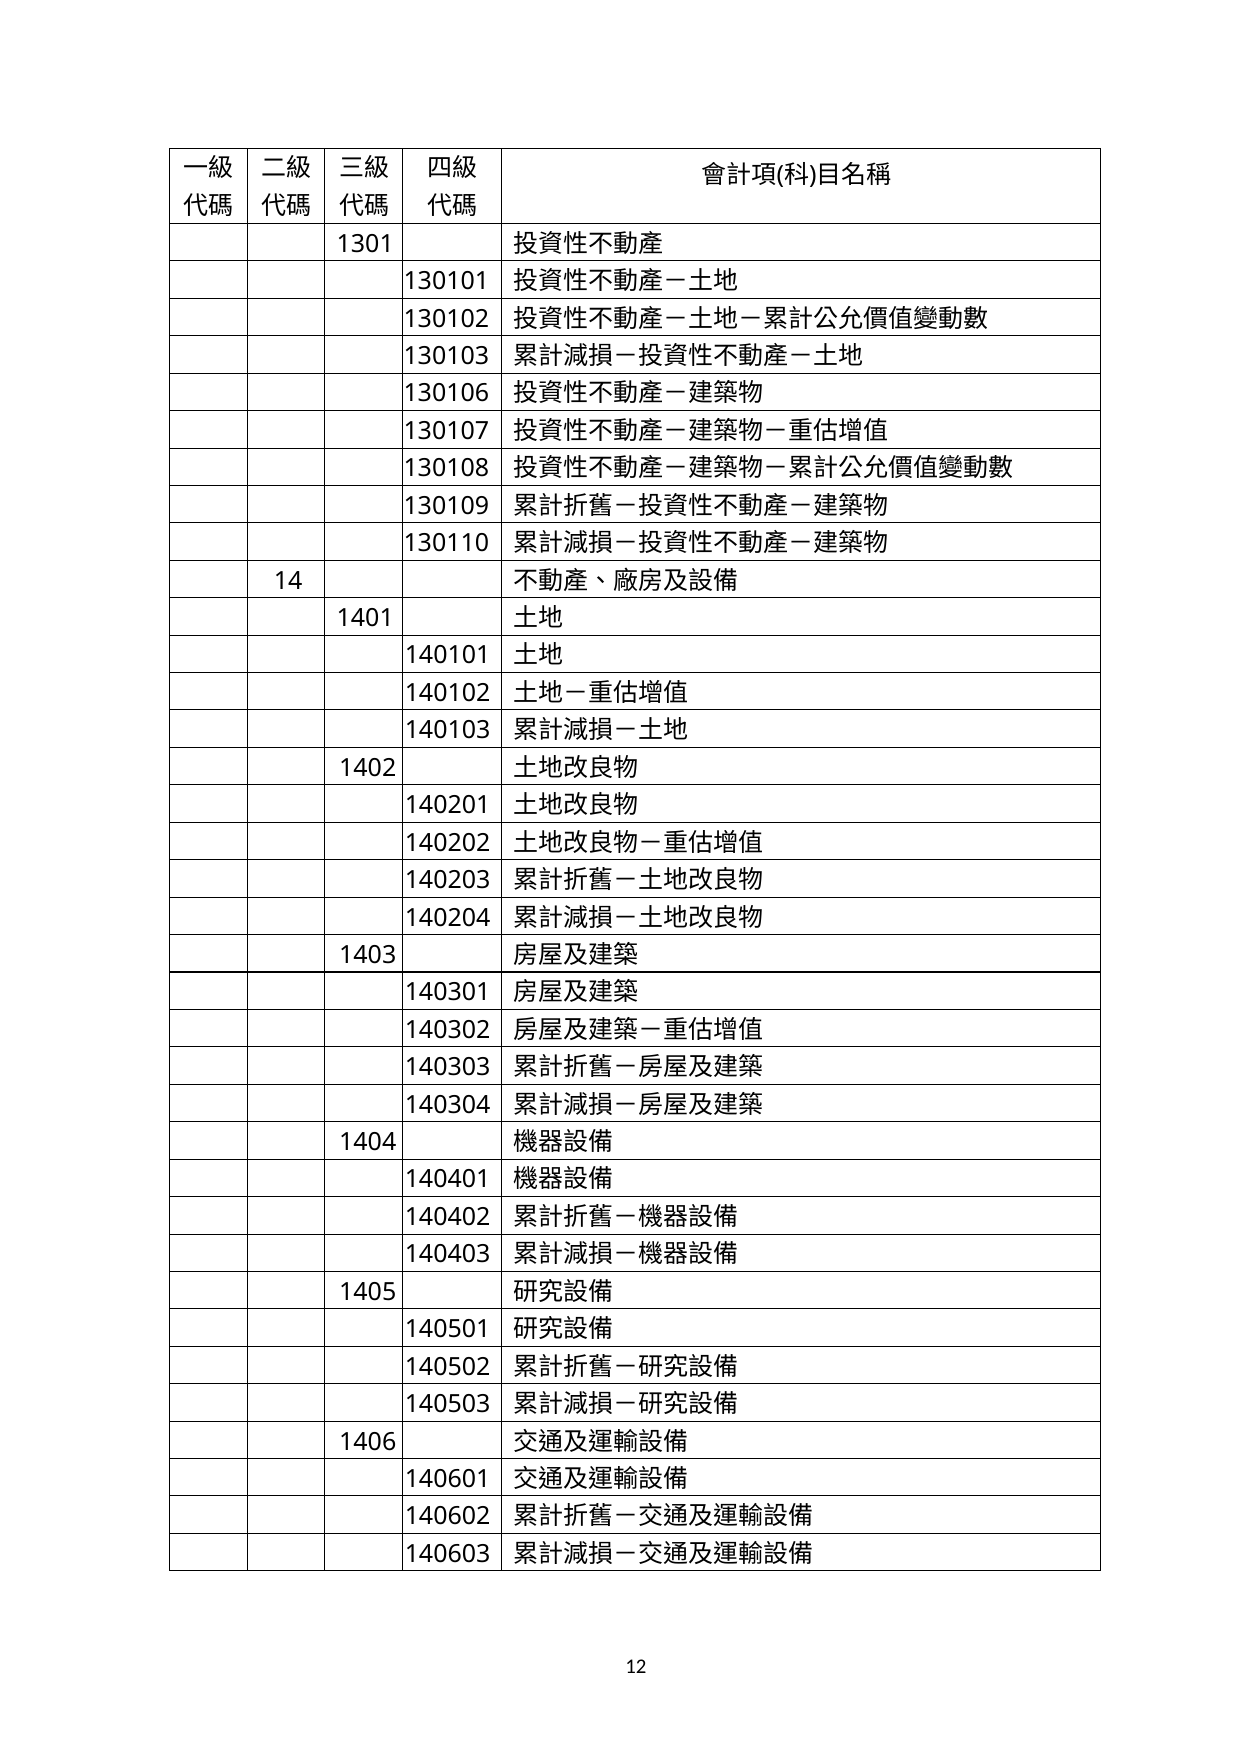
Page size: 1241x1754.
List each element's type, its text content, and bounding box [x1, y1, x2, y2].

table_cell [325, 898, 402, 934]
table_cell [248, 486, 324, 522]
table_cell [170, 1122, 247, 1158]
table_cell [170, 261, 247, 298]
table_cell 1403 [325, 935, 402, 971]
table_cell [325, 561, 402, 597]
table_cell [170, 1459, 247, 1495]
table_cell [248, 1422, 324, 1458]
table_cell [170, 636, 247, 672]
table_cell [248, 935, 324, 971]
table_cell [248, 598, 324, 634]
table_cell [403, 598, 501, 634]
table_cell [170, 1309, 247, 1346]
table_cell [248, 1347, 324, 1383]
table_cell [170, 1496, 247, 1533]
table_cell [248, 860, 324, 897]
table_cell [248, 1122, 324, 1158]
table_cell [325, 449, 402, 485]
table_cell 累計折舊－房屋及建築 [502, 1047, 1100, 1084]
table_cell 投資性不動產－建築物－重估增值 [502, 411, 1100, 447]
table_cell [325, 336, 402, 372]
table_header 一級 代碼 [170, 149, 247, 223]
table_cell 累計減損－投資性不動產－土地 [502, 336, 1100, 372]
table_cell [248, 785, 324, 822]
table_cell [248, 1534, 324, 1570]
table_cell [170, 1010, 247, 1046]
table_cell 140203 [403, 860, 501, 897]
table_cell 土地改良物 [502, 785, 1100, 822]
table_cell [170, 561, 247, 597]
table_cell 機器設備 [502, 1160, 1100, 1196]
table_cell 研究設備 [502, 1309, 1100, 1346]
table_cell [170, 973, 247, 1009]
table_cell 130107 [403, 411, 501, 447]
table_cell 房屋及建築 [502, 973, 1100, 1009]
table_cell [170, 1160, 247, 1196]
table_cell [325, 1047, 402, 1084]
table_cell 140201 [403, 785, 501, 822]
table_header 三級 代碼 [325, 149, 402, 223]
table_cell [248, 1272, 324, 1308]
table_cell [248, 898, 324, 934]
table_cell [325, 823, 402, 859]
table_cell [325, 1496, 402, 1533]
table_cell [325, 1235, 402, 1271]
table_cell [403, 1272, 501, 1308]
table_cell 投資性不動產－土地－累計公允價值變動數 [502, 299, 1100, 335]
table_cell 累計減損－土地改良物 [502, 898, 1100, 934]
table_cell [248, 1010, 324, 1046]
table_cell [170, 411, 247, 447]
table_cell [248, 1384, 324, 1421]
table_cell [248, 411, 324, 447]
table_cell 累計折舊－機器設備 [502, 1197, 1100, 1233]
table_cell [170, 336, 247, 372]
table_cell [248, 823, 324, 859]
table_cell 140501 [403, 1309, 501, 1346]
table_cell 140102 [403, 673, 501, 709]
table_cell 140202 [403, 823, 501, 859]
table_cell 140103 [403, 710, 501, 747]
table_cell 130102 [403, 299, 501, 335]
table_cell [325, 486, 402, 522]
table_cell 1404 [325, 1122, 402, 1158]
table_cell 累計減損－房屋及建築 [502, 1085, 1100, 1121]
table_cell [248, 1235, 324, 1271]
table_cell [170, 898, 247, 934]
table_cell [325, 411, 402, 447]
table_cell [325, 1085, 402, 1121]
table_cell [170, 785, 247, 822]
table_cell [325, 673, 402, 709]
table_cell 140301 [403, 973, 501, 1009]
table_cell 140401 [403, 1160, 501, 1196]
table_cell 機器設備 [502, 1122, 1100, 1158]
table_cell 投資性不動產－建築物 [502, 374, 1100, 410]
table_cell 累計減損－投資性不動產－建築物 [502, 523, 1100, 560]
table_cell [403, 561, 501, 597]
table_header 二級 代碼 [248, 149, 324, 223]
table_cell [325, 1197, 402, 1233]
table_cell 累計減損－土地 [502, 710, 1100, 747]
table_cell 130110 [403, 523, 501, 560]
table_cell [403, 748, 501, 784]
table_cell 交通及運輸設備 [502, 1422, 1100, 1458]
table_cell 130108 [403, 449, 501, 485]
table_cell [170, 1047, 247, 1084]
table_cell 累計折舊－投資性不動產－建築物 [502, 486, 1100, 522]
table_cell 140101 [403, 636, 501, 672]
table_cell [325, 261, 402, 298]
table_cell 140603 [403, 1534, 501, 1570]
table_cell 累計折舊－研究設備 [502, 1347, 1100, 1383]
table_cell [170, 748, 247, 784]
table_cell 土地 [502, 636, 1100, 672]
table_cell [325, 1347, 402, 1383]
table_cell [325, 1384, 402, 1421]
table_cell [170, 1422, 247, 1458]
table_cell [170, 935, 247, 971]
table_cell [248, 748, 324, 784]
table_cell 累計減損－交通及運輸設備 [502, 1534, 1100, 1570]
table_cell 130103 [403, 336, 501, 372]
table_cell [248, 1496, 324, 1533]
table_cell [325, 710, 402, 747]
table_cell [248, 299, 324, 335]
table_cell [248, 374, 324, 410]
table_cell [170, 1235, 247, 1271]
table_cell [248, 261, 324, 298]
table_cell 交通及運輸設備 [502, 1459, 1100, 1495]
table_cell 140601 [403, 1459, 501, 1495]
table_cell [325, 523, 402, 560]
table_cell 130109 [403, 486, 501, 522]
table_cell [248, 1459, 324, 1495]
table_cell 投資性不動產 [502, 224, 1100, 260]
table_cell [170, 1272, 247, 1308]
table_cell [325, 1309, 402, 1346]
table_cell 1301 [325, 224, 402, 260]
table_cell 14 [248, 561, 324, 597]
table_cell 1405 [325, 1272, 402, 1308]
table_cell [170, 823, 247, 859]
table_cell [248, 523, 324, 560]
table_cell 130101 [403, 261, 501, 298]
table_cell [248, 636, 324, 672]
table_cell 累計折舊－土地改良物 [502, 860, 1100, 897]
table_header 會計項(科)目名稱 [502, 149, 1100, 223]
table_cell [325, 785, 402, 822]
table_cell [248, 336, 324, 372]
table_cell 不動產、廠房及設備 [502, 561, 1100, 597]
table_cell 140503 [403, 1384, 501, 1421]
table_cell [170, 374, 247, 410]
table_cell [170, 449, 247, 485]
table_cell [248, 449, 324, 485]
table_cell 土地 [502, 598, 1100, 634]
table_cell [325, 374, 402, 410]
table_cell 140502 [403, 1347, 501, 1383]
table_cell [170, 299, 247, 335]
table_cell 累計折舊－交通及運輸設備 [502, 1496, 1100, 1533]
table_cell 130106 [403, 374, 501, 410]
table_cell 140402 [403, 1197, 501, 1233]
table_cell [170, 486, 247, 522]
table_cell 1402 [325, 748, 402, 784]
table_cell 1406 [325, 1422, 402, 1458]
table_cell [325, 1459, 402, 1495]
table_cell [170, 860, 247, 897]
table_cell [325, 1160, 402, 1196]
table_cell 土地改良物－重估增值 [502, 823, 1100, 859]
table_cell 140303 [403, 1047, 501, 1084]
table_cell [248, 224, 324, 260]
table_cell 研究設備 [502, 1272, 1100, 1308]
table_cell [170, 1085, 247, 1121]
table_cell [170, 1197, 247, 1233]
table_cell 累計減損－研究設備 [502, 1384, 1100, 1421]
table_cell [248, 1085, 324, 1121]
table_cell [403, 1422, 501, 1458]
table_cell 土地－重估增值 [502, 673, 1100, 709]
table_cell [325, 1534, 402, 1570]
table_cell [325, 973, 402, 1009]
table_cell 140302 [403, 1010, 501, 1046]
table_cell [248, 1309, 324, 1346]
table_cell 投資性不動產－土地 [502, 261, 1100, 298]
table_cell [248, 1047, 324, 1084]
table_header 四級 代碼 [403, 149, 501, 223]
table_cell [170, 598, 247, 634]
table_cell [170, 1534, 247, 1570]
table_cell [170, 1347, 247, 1383]
table_cell [403, 1122, 501, 1158]
table_cell [170, 1384, 247, 1421]
table_cell [403, 935, 501, 971]
table_cell [248, 673, 324, 709]
table_cell [325, 1010, 402, 1046]
table_cell 140403 [403, 1235, 501, 1271]
table_cell [325, 636, 402, 672]
table_cell [170, 224, 247, 260]
table_cell 140602 [403, 1496, 501, 1533]
table_cell [248, 1197, 324, 1233]
table_cell [170, 673, 247, 709]
table_cell 140204 [403, 898, 501, 934]
table_cell 累計減損－機器設備 [502, 1235, 1100, 1271]
table_cell 140304 [403, 1085, 501, 1121]
table_cell [403, 224, 501, 260]
table_cell [325, 299, 402, 335]
table_cell 房屋及建築 [502, 935, 1100, 971]
table_cell 投資性不動產－建築物－累計公允價值變動數 [502, 449, 1100, 485]
table_cell [248, 973, 324, 1009]
table_cell [248, 1160, 324, 1196]
table_cell 1401 [325, 598, 402, 634]
table_cell 房屋及建築－重估增值 [502, 1010, 1100, 1046]
table_cell [170, 523, 247, 560]
table_cell [170, 710, 247, 747]
table_cell 土地改良物 [502, 748, 1100, 784]
table_cell [248, 710, 324, 747]
table_cell [325, 860, 402, 897]
